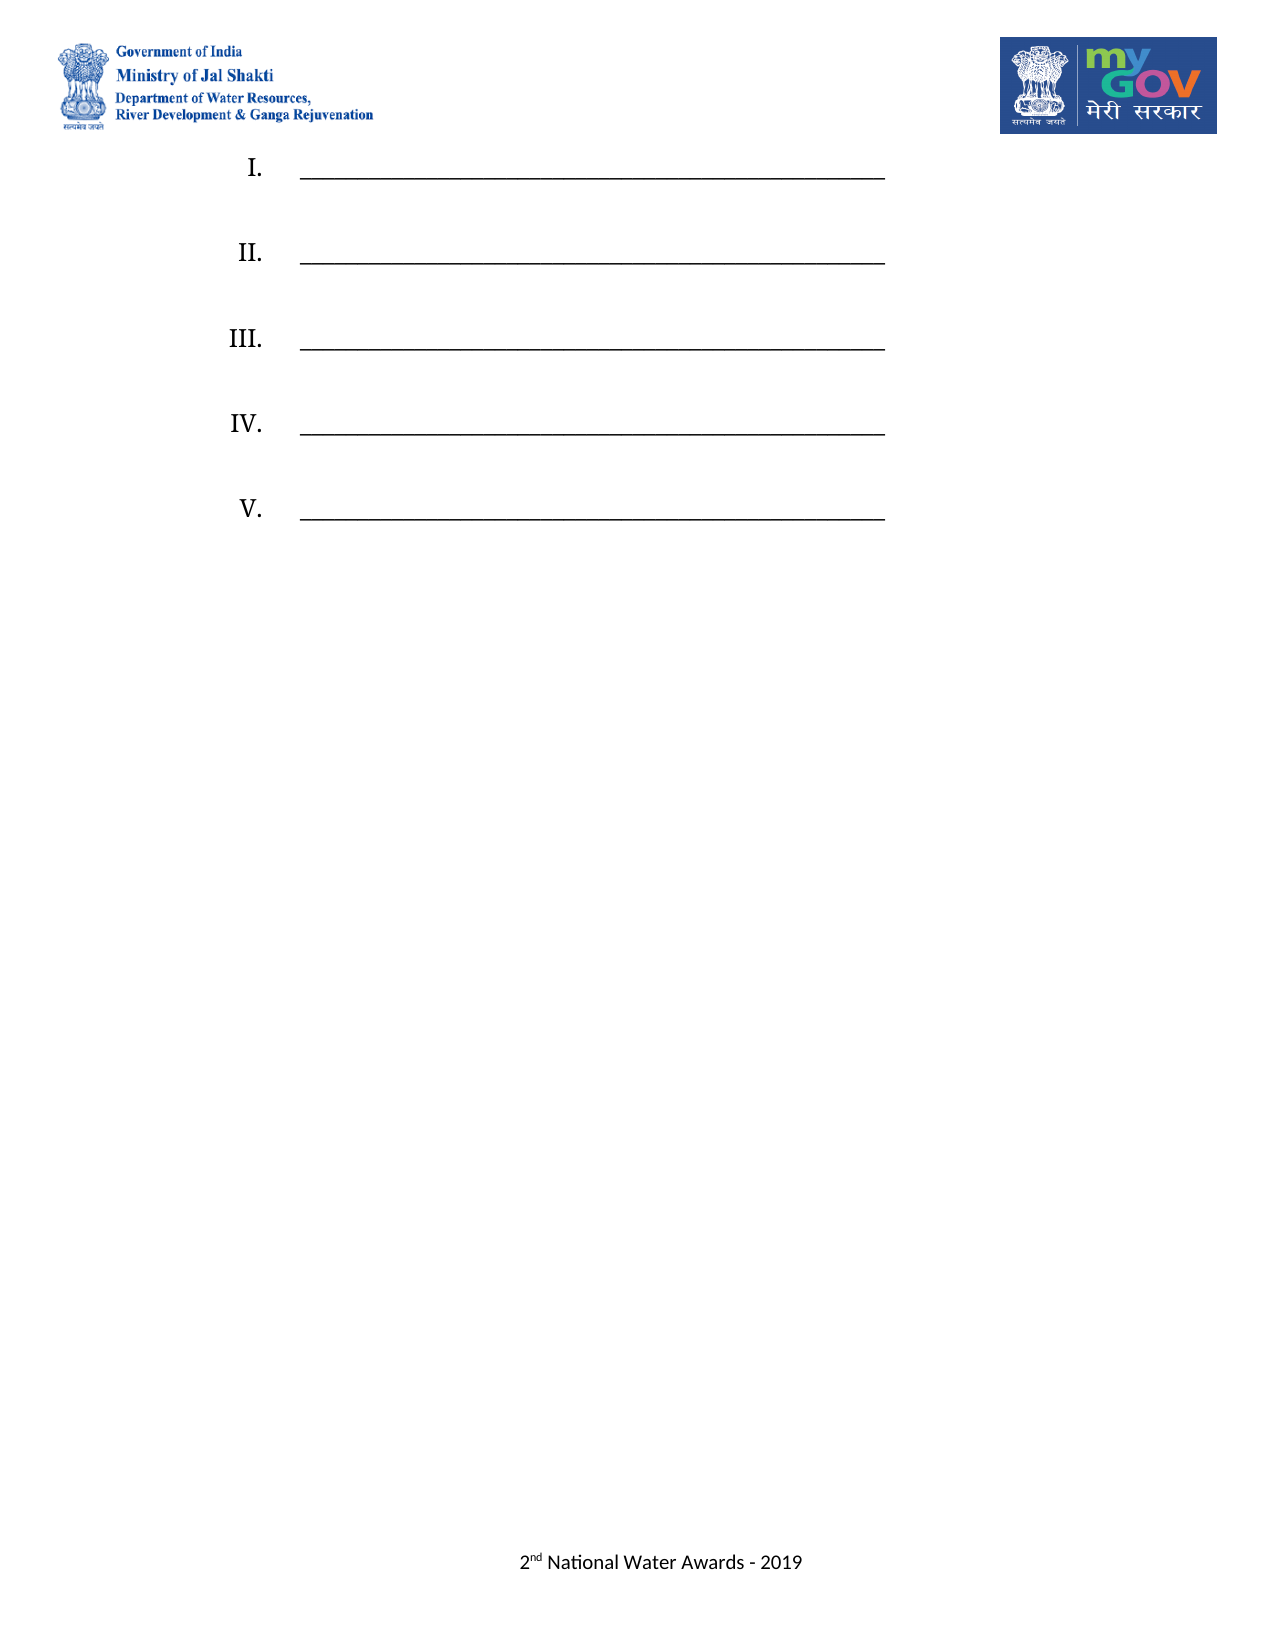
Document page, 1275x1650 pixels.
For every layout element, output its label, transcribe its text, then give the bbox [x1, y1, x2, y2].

list ___________________________________________________ [262, 235, 1172, 269]
list ___________________________________________________ [262, 320, 1172, 354]
list ___________________________________________________ [262, 490, 1172, 524]
picture [56, 38, 389, 134]
picture [1000, 37, 1217, 134]
list ___________________________________________________ [262, 405, 1172, 439]
list ___________________________________________________ [262, 150, 1172, 184]
